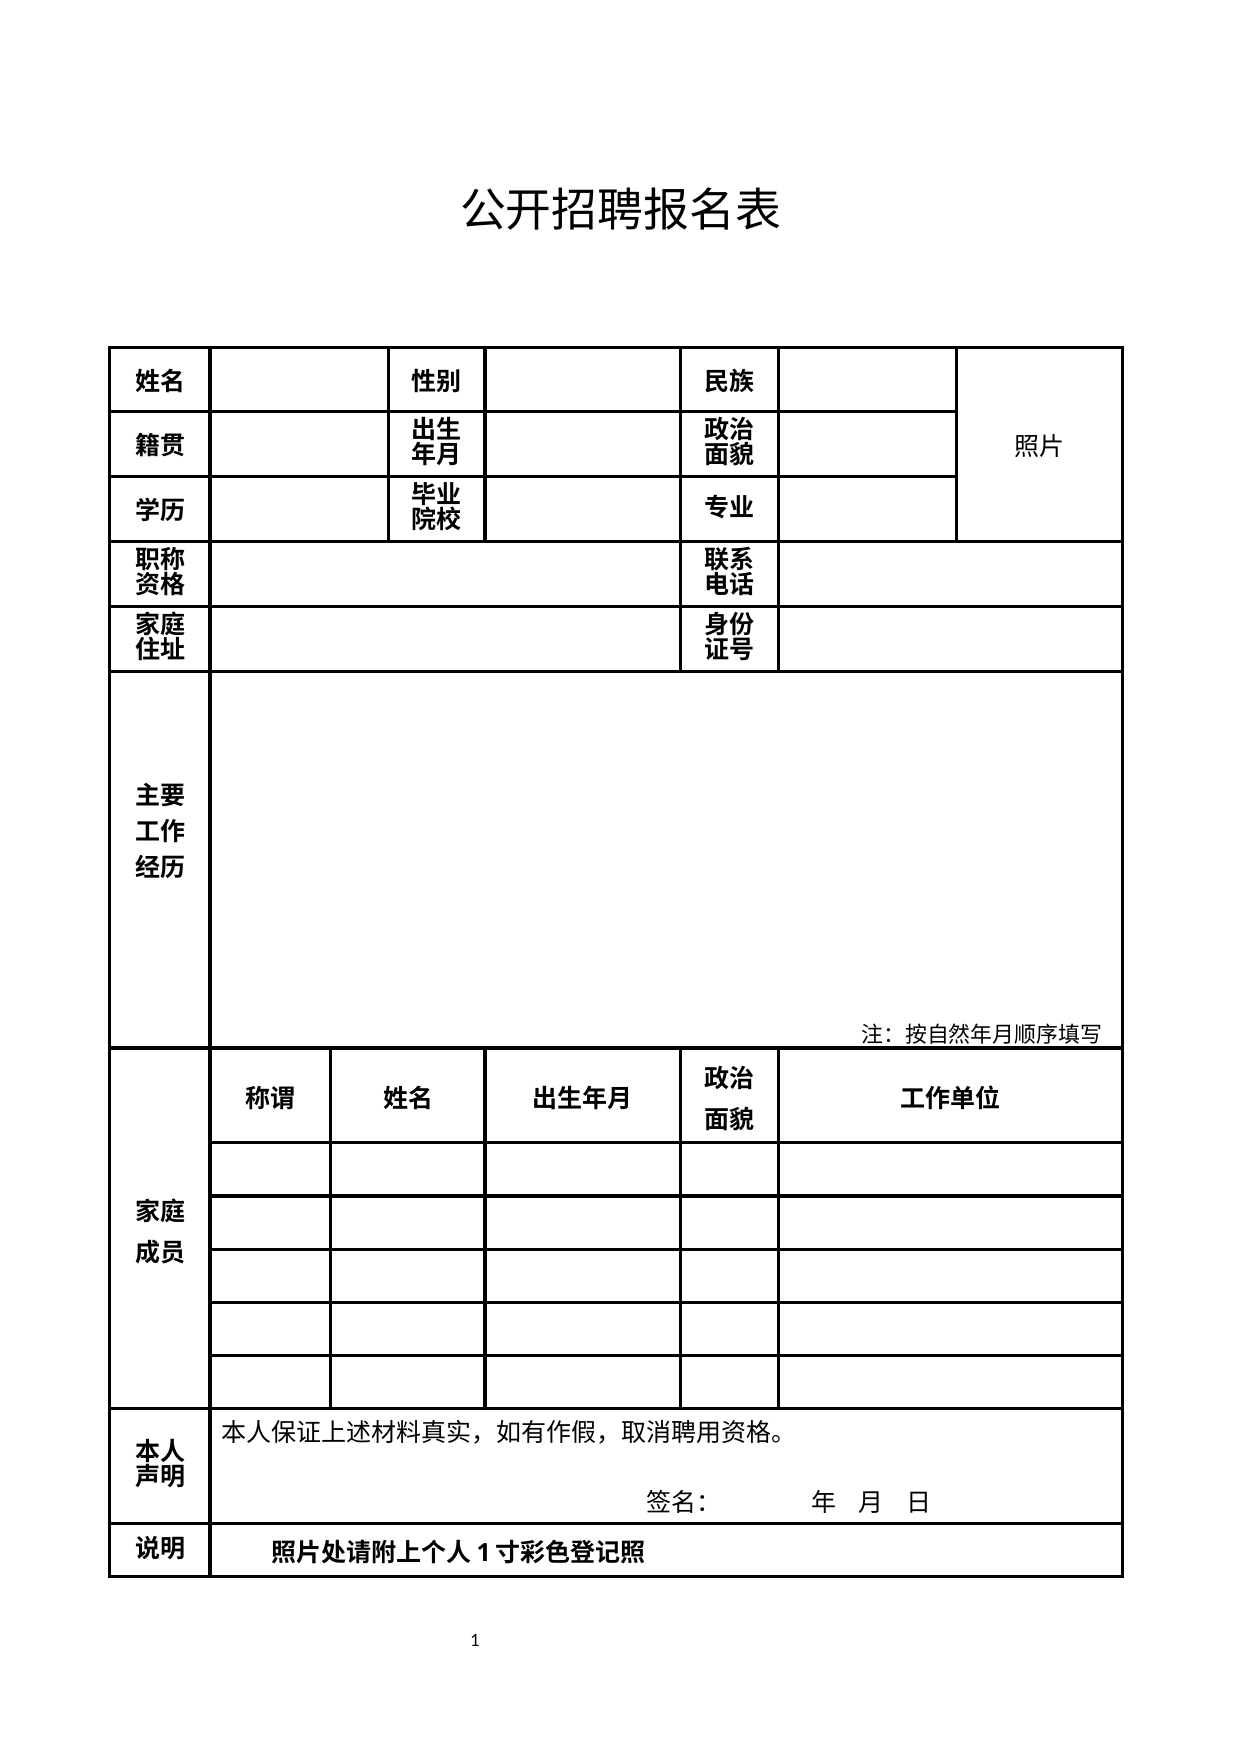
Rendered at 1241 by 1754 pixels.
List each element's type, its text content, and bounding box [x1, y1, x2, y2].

table_cell [332, 1198, 483, 1247]
table_cell 毕业 院校 [390, 478, 483, 540]
list 公开招聘报名表 [112, 158, 1128, 255]
table_cell 联系 电话 [682, 543, 777, 605]
table_cell [682, 1251, 777, 1301]
table_cell [332, 1357, 483, 1407]
table_cell 学历 [111, 478, 208, 540]
table_cell 籍贯 [111, 413, 208, 475]
table_cell [487, 1198, 679, 1247]
table_cell [780, 413, 955, 475]
table_cell [487, 1251, 679, 1301]
table_cell 本人保证上述材料真实，如有作假，取消聘用资格。 签名： 年 月 日 [212, 1410, 1121, 1522]
table_cell [780, 1357, 1121, 1407]
table_cell [212, 1357, 329, 1407]
table_cell 出生年月 [487, 1050, 679, 1141]
table_cell 身份 证号 [682, 608, 777, 670]
table_cell [780, 1304, 1121, 1354]
table_cell [332, 1251, 483, 1301]
table_cell [212, 543, 679, 605]
table_cell [682, 1304, 777, 1354]
table_cell [487, 1144, 679, 1194]
table_cell [682, 1144, 777, 1194]
table_cell [682, 1357, 777, 1407]
table_cell 主要 工作 经历 [111, 673, 208, 1046]
table_header 民族 [682, 349, 777, 410]
table_header 照片 [958, 349, 1121, 540]
table_cell [212, 1198, 329, 1247]
table_header [212, 349, 387, 410]
table_cell 说明 [111, 1525, 208, 1575]
table_cell [780, 1144, 1121, 1194]
table_cell [780, 543, 1121, 605]
table_cell [780, 608, 1121, 670]
table_cell 称谓 [212, 1050, 329, 1141]
table_cell 职称 资格 [111, 543, 208, 605]
table_header 性别 [390, 349, 483, 410]
table_cell [212, 1304, 329, 1354]
table_cell [332, 1144, 483, 1194]
table_header 姓名 [111, 349, 208, 410]
table_cell [487, 1357, 679, 1407]
table_cell [780, 1251, 1121, 1301]
table_cell [487, 1304, 679, 1354]
table_cell 注：按自然年月顺序填写 [212, 673, 1121, 1046]
table_cell [212, 413, 387, 475]
table_cell 本人 声明 [111, 1410, 208, 1522]
table_cell 政治 面貌 [682, 1050, 777, 1141]
table_cell [212, 1144, 329, 1194]
table_cell [682, 1198, 777, 1247]
table_cell [212, 1251, 329, 1301]
table_cell 政治 面貌 [682, 413, 777, 475]
table_cell [212, 608, 679, 670]
table_cell 工作单位 [780, 1050, 1121, 1141]
table_header [487, 349, 679, 410]
table_cell [780, 1198, 1121, 1247]
table_cell [487, 478, 679, 540]
table_cell 姓名 [332, 1050, 483, 1141]
table_cell 家庭 住址 [111, 608, 208, 670]
table_cell 专业 [682, 478, 777, 540]
table_header [780, 349, 955, 410]
table_cell [487, 413, 679, 475]
table_cell [212, 478, 387, 540]
table_cell 照片处请附上个人1寸彩色登记照 [212, 1525, 1121, 1575]
table_cell [332, 1304, 483, 1354]
table_cell [780, 478, 955, 540]
table_cell 出生 年月 [390, 413, 483, 475]
table_cell 家庭 成员 [111, 1050, 208, 1407]
